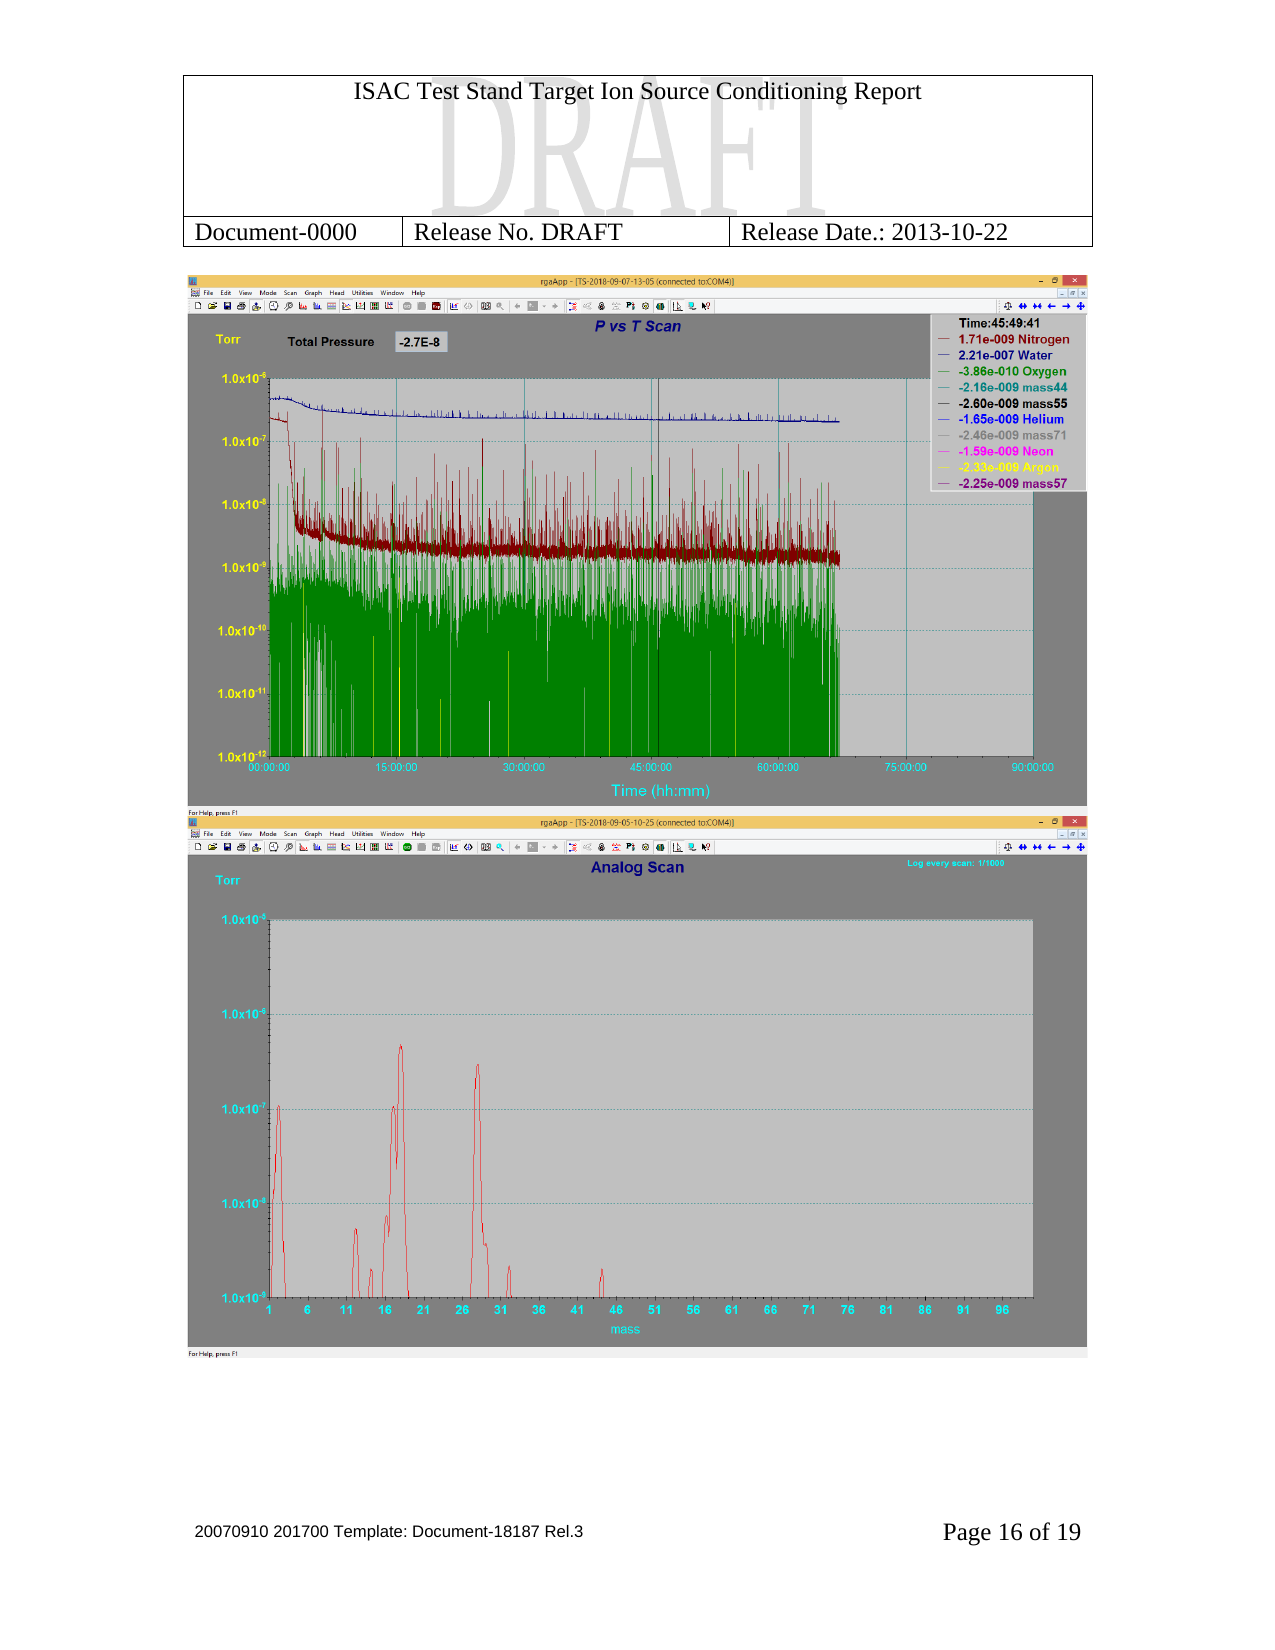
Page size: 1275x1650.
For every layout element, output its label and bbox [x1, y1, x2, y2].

picture [187, 275, 1088, 1358]
